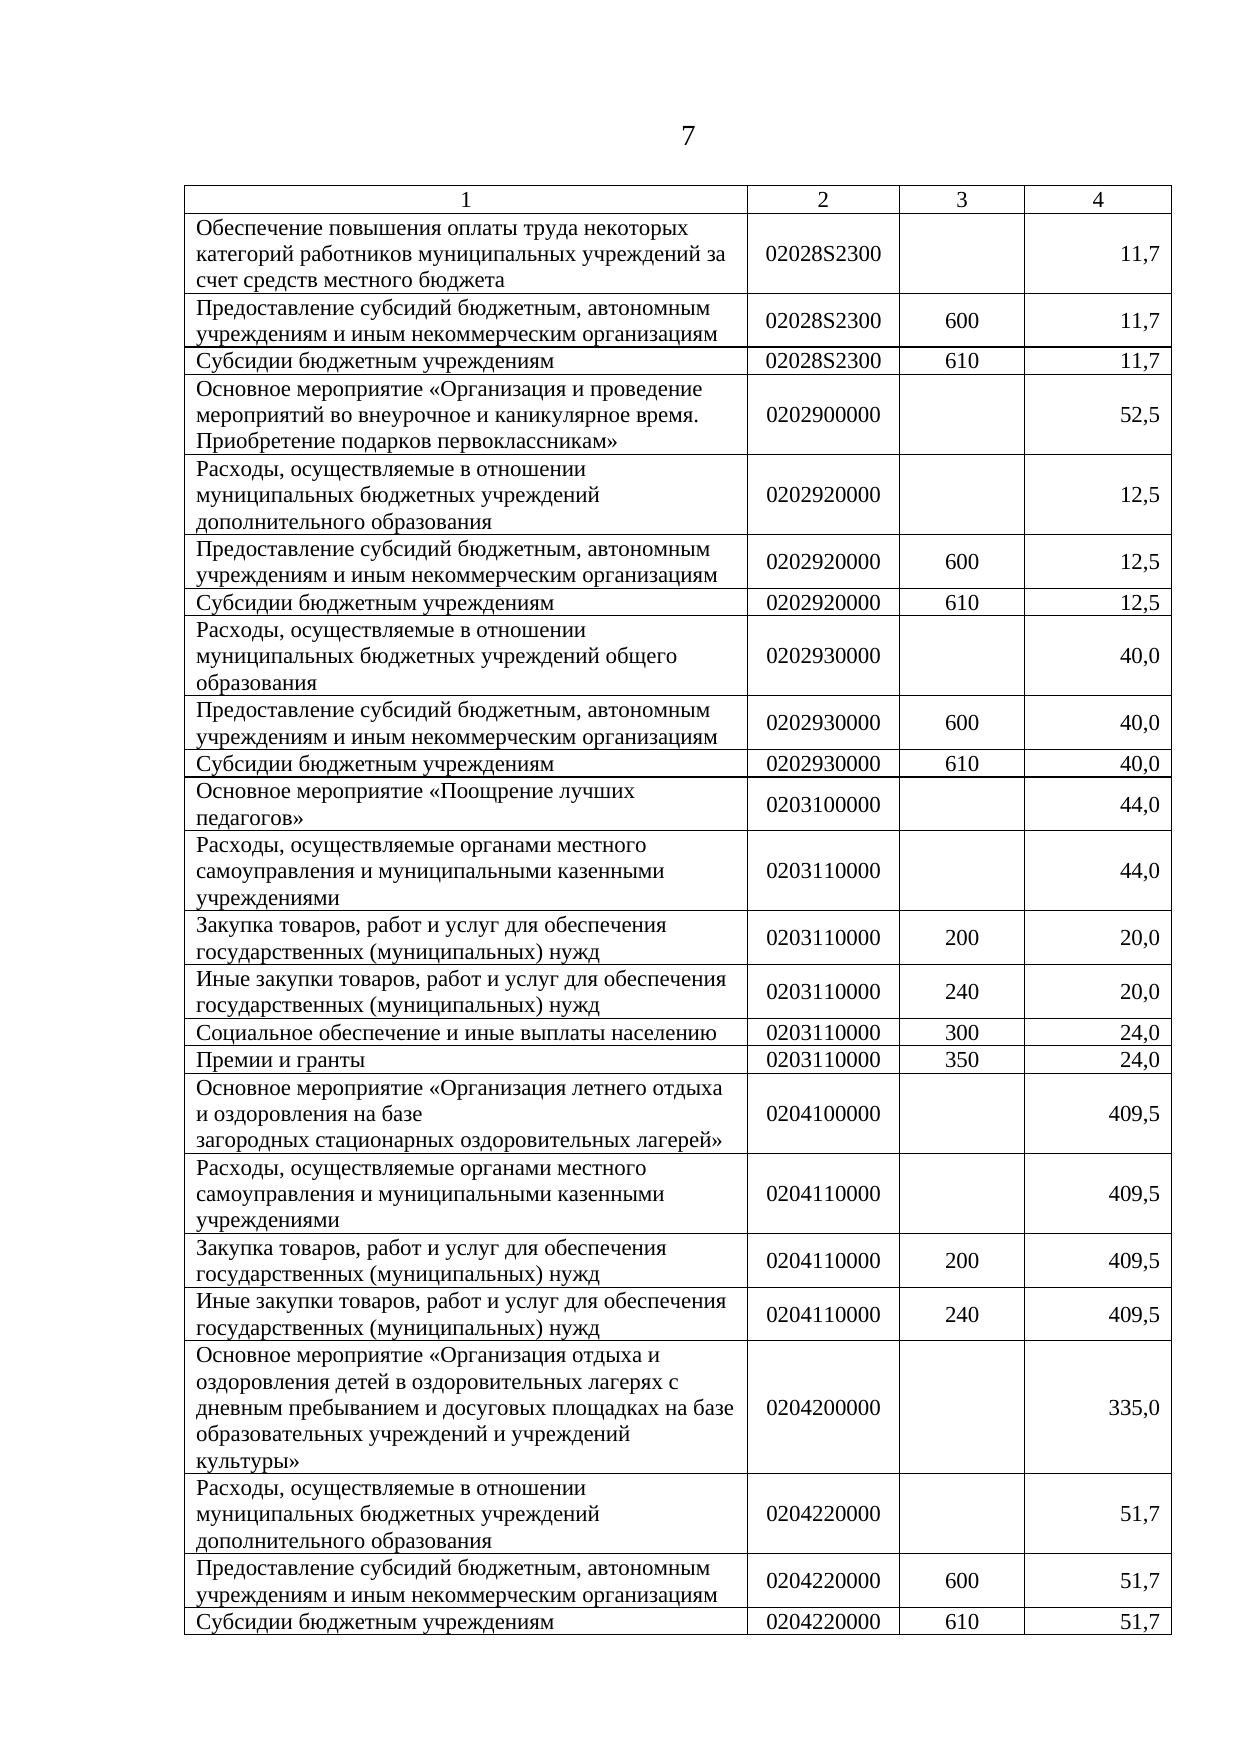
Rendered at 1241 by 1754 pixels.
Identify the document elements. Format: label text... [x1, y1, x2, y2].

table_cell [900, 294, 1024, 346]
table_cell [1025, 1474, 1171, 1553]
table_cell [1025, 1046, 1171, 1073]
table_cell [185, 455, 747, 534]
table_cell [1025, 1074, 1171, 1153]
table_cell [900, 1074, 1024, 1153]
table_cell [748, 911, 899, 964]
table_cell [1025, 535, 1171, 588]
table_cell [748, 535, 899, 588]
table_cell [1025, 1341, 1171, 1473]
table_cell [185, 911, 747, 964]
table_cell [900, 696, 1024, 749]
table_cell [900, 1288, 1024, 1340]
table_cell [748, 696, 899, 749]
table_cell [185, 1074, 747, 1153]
text 7 [207, 118, 1169, 152]
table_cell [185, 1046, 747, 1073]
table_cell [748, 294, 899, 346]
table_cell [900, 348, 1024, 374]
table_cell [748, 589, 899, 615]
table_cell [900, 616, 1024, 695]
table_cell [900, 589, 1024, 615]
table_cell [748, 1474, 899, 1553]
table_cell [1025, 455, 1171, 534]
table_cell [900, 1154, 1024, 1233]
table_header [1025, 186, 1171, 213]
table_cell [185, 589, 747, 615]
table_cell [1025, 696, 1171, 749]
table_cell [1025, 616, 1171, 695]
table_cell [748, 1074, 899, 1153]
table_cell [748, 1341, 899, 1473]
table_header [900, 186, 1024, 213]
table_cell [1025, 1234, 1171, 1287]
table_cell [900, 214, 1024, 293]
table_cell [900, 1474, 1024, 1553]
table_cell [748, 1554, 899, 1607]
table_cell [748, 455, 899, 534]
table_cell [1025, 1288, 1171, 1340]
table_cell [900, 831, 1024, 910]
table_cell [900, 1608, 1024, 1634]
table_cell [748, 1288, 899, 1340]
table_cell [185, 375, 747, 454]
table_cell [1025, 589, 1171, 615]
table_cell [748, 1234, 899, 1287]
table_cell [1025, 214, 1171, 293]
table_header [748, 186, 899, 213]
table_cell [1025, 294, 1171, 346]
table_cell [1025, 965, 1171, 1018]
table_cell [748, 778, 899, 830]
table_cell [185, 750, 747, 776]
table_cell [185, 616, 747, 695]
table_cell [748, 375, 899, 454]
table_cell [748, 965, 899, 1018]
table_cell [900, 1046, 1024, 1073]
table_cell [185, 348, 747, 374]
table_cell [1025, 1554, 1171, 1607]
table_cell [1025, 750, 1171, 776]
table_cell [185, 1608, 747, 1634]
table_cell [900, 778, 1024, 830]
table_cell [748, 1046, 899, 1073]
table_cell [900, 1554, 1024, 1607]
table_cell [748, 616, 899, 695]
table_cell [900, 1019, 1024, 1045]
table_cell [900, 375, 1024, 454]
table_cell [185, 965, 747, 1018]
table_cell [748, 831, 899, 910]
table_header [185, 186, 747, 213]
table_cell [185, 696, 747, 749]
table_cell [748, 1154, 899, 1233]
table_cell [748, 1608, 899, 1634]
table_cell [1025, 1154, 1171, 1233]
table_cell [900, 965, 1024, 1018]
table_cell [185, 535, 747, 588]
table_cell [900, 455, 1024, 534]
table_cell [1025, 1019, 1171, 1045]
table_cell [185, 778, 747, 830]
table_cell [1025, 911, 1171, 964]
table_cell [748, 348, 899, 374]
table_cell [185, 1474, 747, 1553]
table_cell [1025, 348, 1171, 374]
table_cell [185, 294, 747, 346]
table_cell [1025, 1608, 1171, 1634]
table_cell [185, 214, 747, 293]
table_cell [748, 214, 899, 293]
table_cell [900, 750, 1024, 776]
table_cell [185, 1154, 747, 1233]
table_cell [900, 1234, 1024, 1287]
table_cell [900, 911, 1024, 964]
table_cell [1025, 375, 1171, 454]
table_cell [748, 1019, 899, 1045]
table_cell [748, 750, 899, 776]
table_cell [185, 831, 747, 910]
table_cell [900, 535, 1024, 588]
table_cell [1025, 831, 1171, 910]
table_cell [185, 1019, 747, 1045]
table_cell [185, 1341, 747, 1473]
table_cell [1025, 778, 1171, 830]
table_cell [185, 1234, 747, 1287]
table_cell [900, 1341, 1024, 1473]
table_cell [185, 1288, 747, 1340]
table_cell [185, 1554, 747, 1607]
